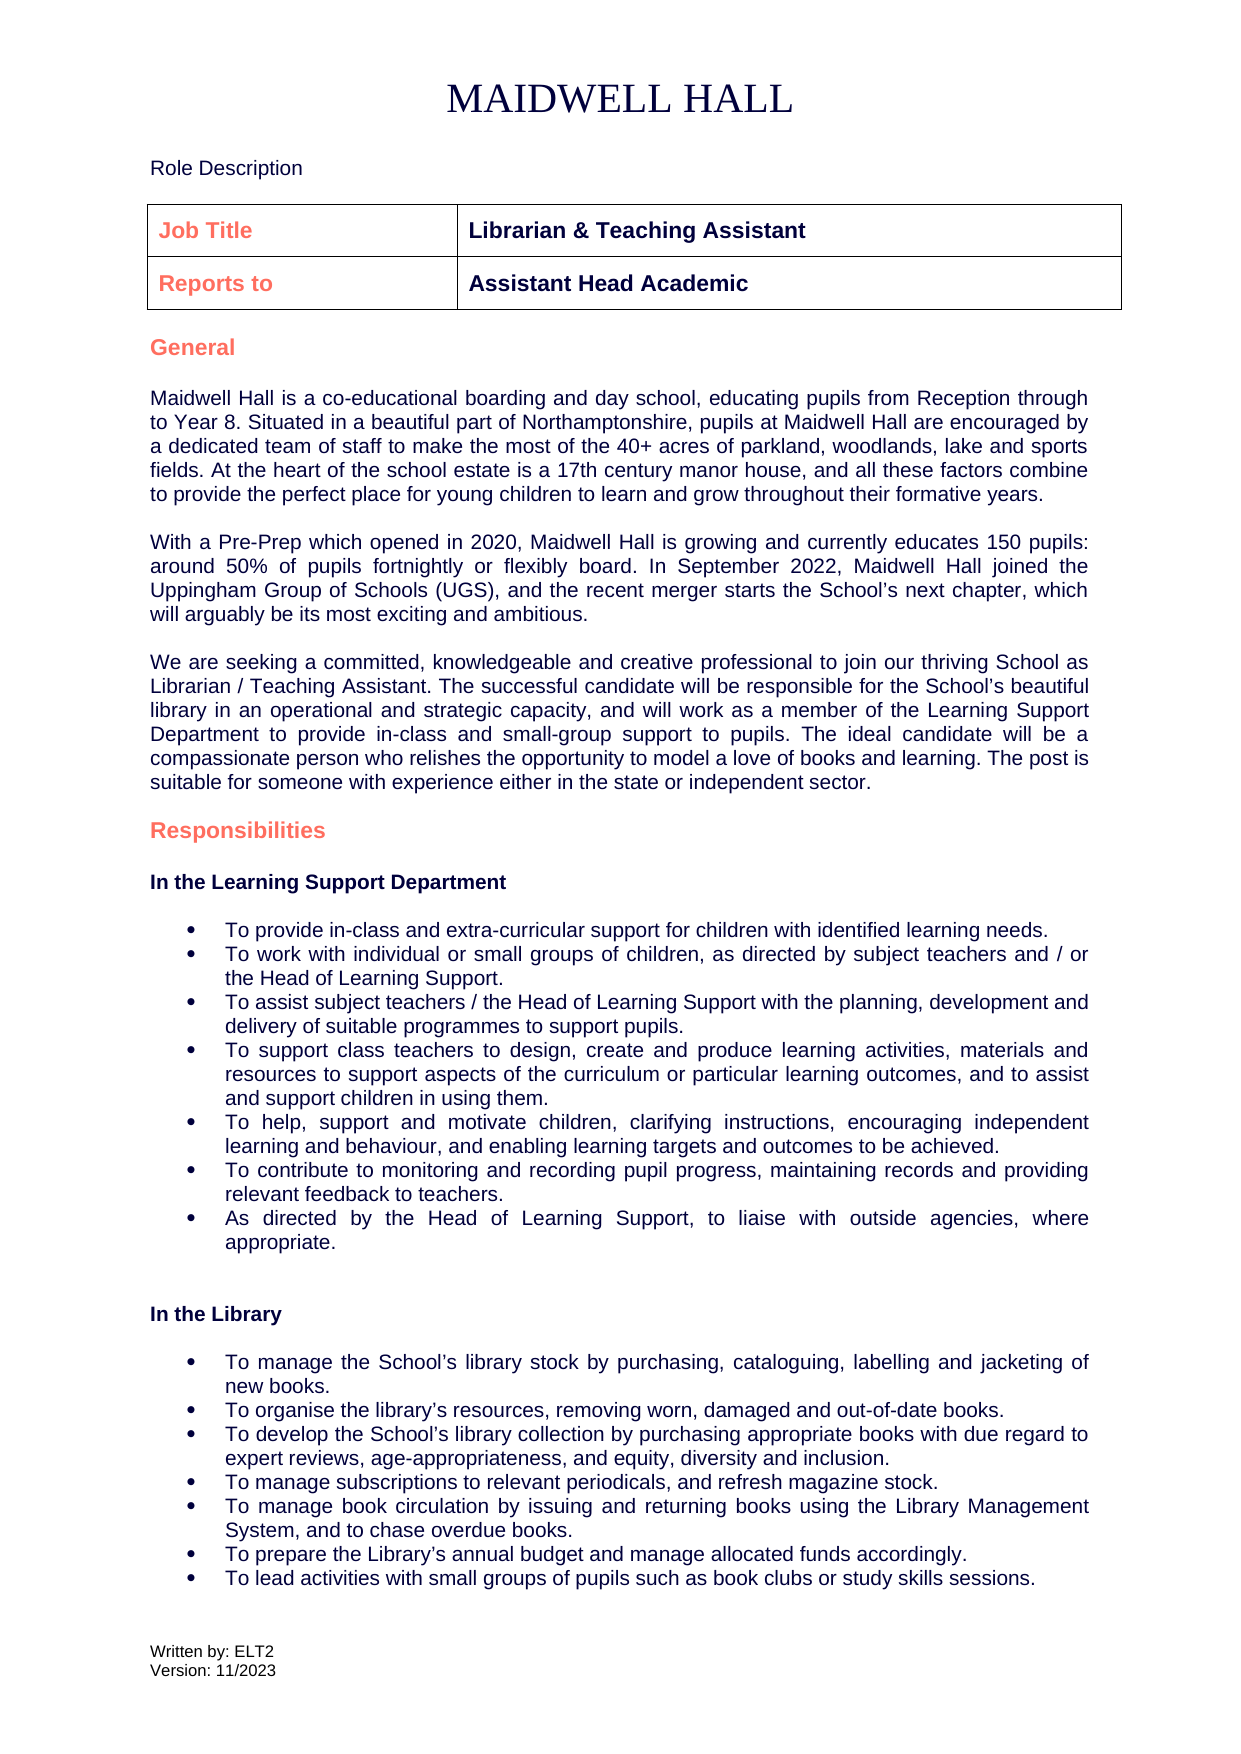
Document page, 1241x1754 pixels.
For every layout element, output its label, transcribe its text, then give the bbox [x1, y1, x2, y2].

table_cell Reports to [148, 257, 457, 308]
text Maidwell Hall is a co-educational boarding and day school, educating pupils from Reception through to Year 8. Situated in a beautiful part of Northamptonshire, pupils at Maidwell Hall are encouraged by a dedicated team of staff to make the most of the 40+ acres of parkland, woodlands, lake and sports fields. At the heart of the school estate is a 17th century manor house, and all these factors combine to provide the perfect place for young children to learn and grow throughout their formative years. [150, 386, 1090, 506]
list To develop the School’s library collection by purchasing appropriate books with due regard to expert reviews, age-appropriateness, and equity, diversity and inclusion. [187, 1422, 1090, 1470]
list To lead activities with small groups of pupils such as book clubs or study skills sessions. [187, 1566, 1090, 1590]
list To manage subscriptions to relevant periodicals, and refresh magazine stock. [187, 1470, 1090, 1494]
text General [150, 333, 1090, 360]
list To manage the School’s library stock by purchasing, cataloguing, labelling and jacketing of new books. [187, 1350, 1090, 1398]
list To contribute to monitoring and recording pupil progress, maintaining records and providing relevant feedback to teachers. [187, 1158, 1090, 1206]
table_header Librarian & Teaching Assistant [458, 205, 1121, 256]
list To provide in-class and extra-curricular support for children with identified learning needs. [187, 918, 1090, 942]
text Responsibilities [150, 817, 1090, 844]
list To manage book circulation by issuing and returning books using the Library Management System, and to chase overdue books. [187, 1494, 1090, 1542]
subtitle Role Description [150, 156, 1090, 180]
list To work with individual or small groups of children, as directed by subject teachers and / or the Head of Learning Support. [187, 942, 1090, 990]
list To assist subject teachers / the Head of Learning Support with the planning, development and delivery of suitable programmes to support pupils. [187, 990, 1090, 1038]
list As directed by the Head of Learning Support, to liaise with outside agencies, where appropriate. [187, 1206, 1090, 1254]
list To help, support and motivate children, clarifying instructions, encouraging independent learning and behaviour, and enabling learning targets and outcomes to be achieved. [187, 1110, 1090, 1158]
text In the Library [150, 1302, 1090, 1326]
list To prepare the Library’s annual budget and manage allocated funds accordingly. [187, 1542, 1090, 1566]
list To organise the library’s resources, removing worn, damaged and out-of-date books. [187, 1398, 1090, 1422]
table_cell Assistant Head Academic [458, 257, 1121, 308]
list To support class teachers to design, create and produce learning activities, materials and resources to support aspects of the curriculum or particular learning outcomes, and to assist and support children in using them. [187, 1038, 1090, 1110]
table_header Job Title [148, 205, 457, 256]
text We are seeking a committed, knowledgeable and creative professional to join our thriving School as Librarian / Teaching Assistant. The successful candidate will be responsible for the School’s beautiful library in an operational and strategic capacity, and will work as a member of the Learning Support Department to provide in-class and small-group support to pupils. The ideal candidate will be a compassionate person who relishes the opportunity to model a love of books and learning. The post is suitable for someone with experience either in the state or independent sector. [150, 650, 1090, 793]
text With a Pre-Prep which opened in 2020, Maidwell Hall is growing and currently educates 150 pupils: around 50% of pupils fortnightly or flexibly board. In September 2022, Maidwell Hall joined the Uppingham Group of Schools (UGS), and the recent merger starts the School’s next chapter, which will arguably be its most exciting and ambitious. [150, 530, 1090, 626]
text In the Learning Support Department [150, 870, 1090, 894]
